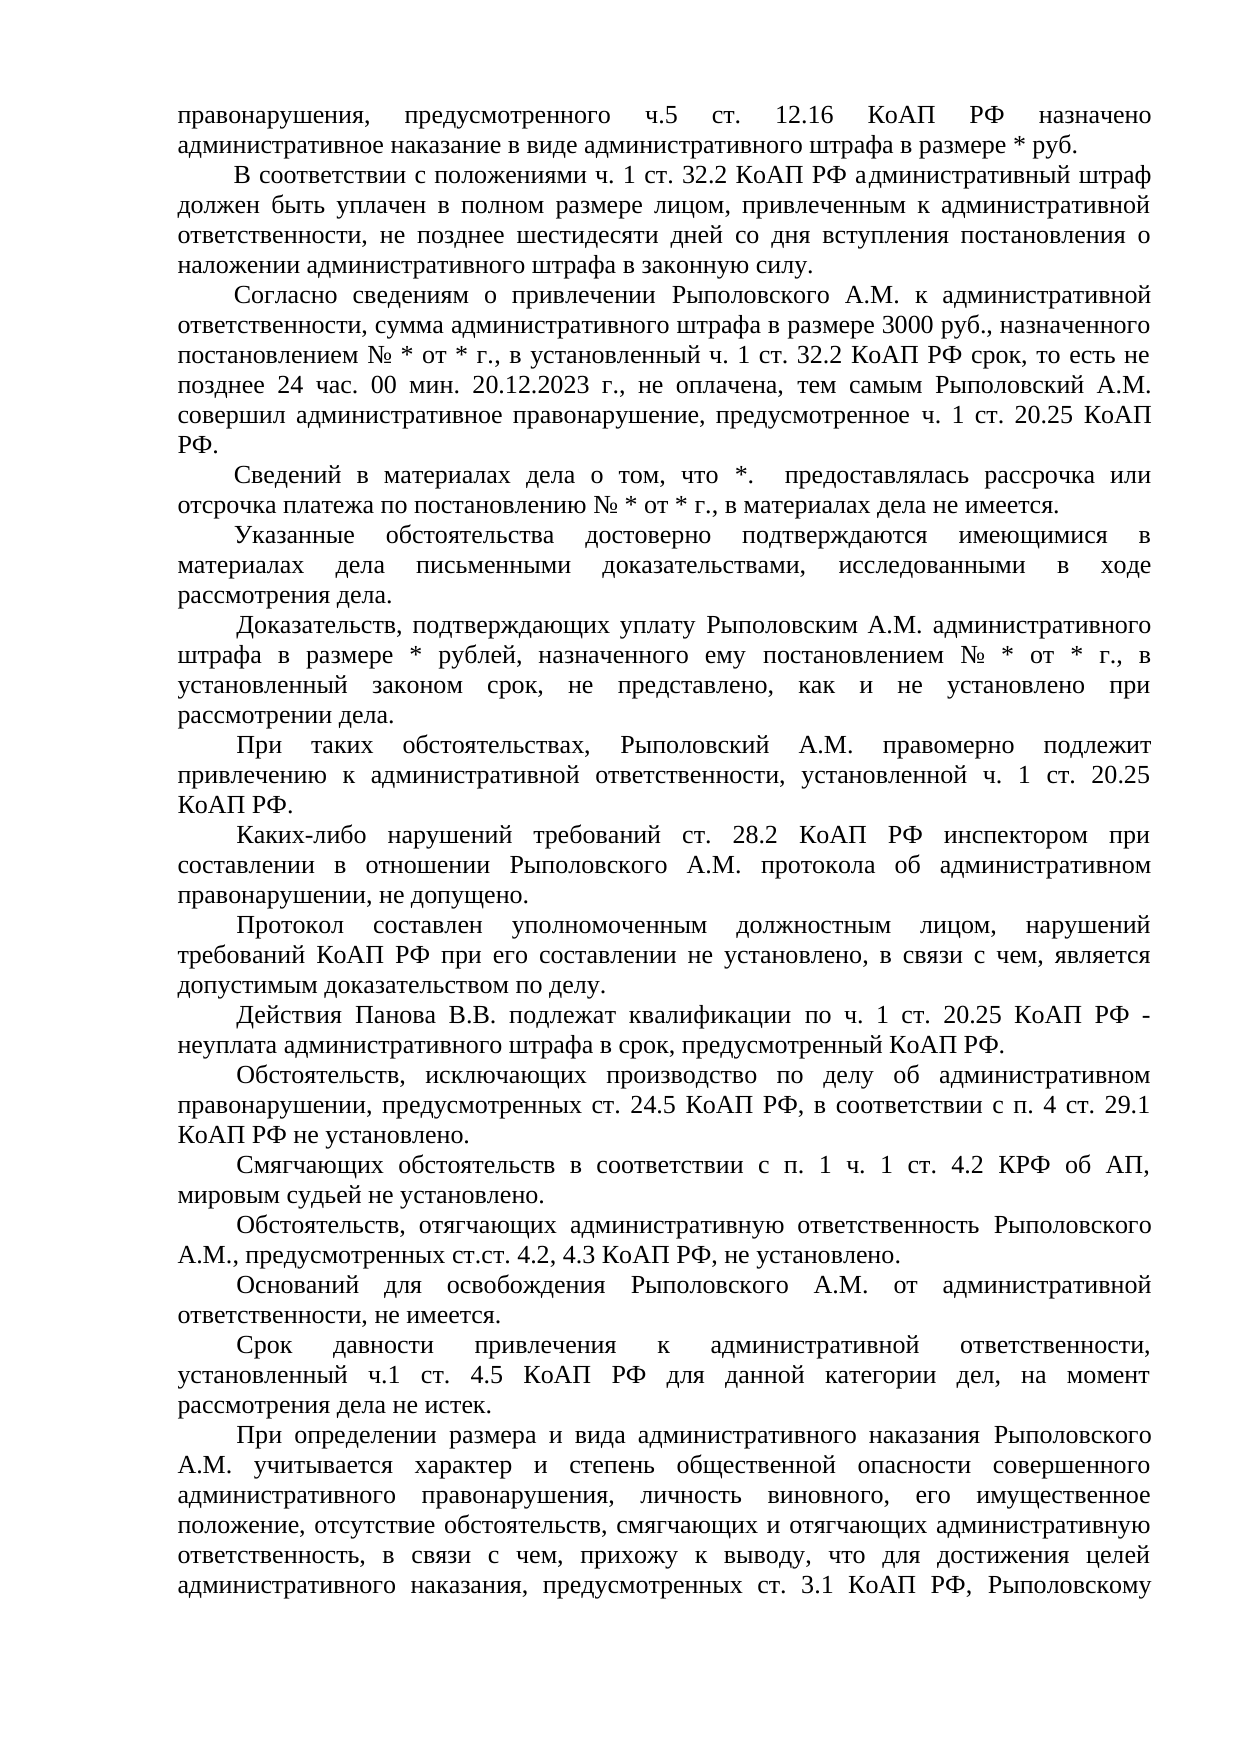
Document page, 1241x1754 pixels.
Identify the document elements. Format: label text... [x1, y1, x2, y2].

text Сведений в материалах дела о том, что *. предоставлялась рассрочка или отсрочка платежа по постановлению № * от * г., в материалах дела не имеется. [177, 459, 1152, 519]
text Срок давности привлечения к административной ответственности, установленный ч.1 ст. 4.5 КоАП РФ для данной категории дел, на момент рассмотрения дела не истек. [177, 1329, 1152, 1419]
text Доказательств, подтверждающих уплату Рыполовским А.М. административного штрафа в размере * рублей, назначенного ему постановлением № * от * г., в установленный законом срок, не представлено, как и не установлено при рассмотрении дела. [177, 609, 1152, 729]
text В соответствии с положениями ч. 1 ст. 32.2 КоАП РФ административный штраф должен быть уплачен в полном размере лицом, привлеченным к административной ответственности, не позднее шестидесяти дней со дня вступления постановления о наложении административного штрафа в законную силу. [177, 159, 1152, 279]
text Каких-либо нарушений требований ст. 28.2 КоАП РФ инспектором при составлении в отношении Рыполовского А.М. протокола об административном правонарушении, не допущено. [177, 819, 1152, 909]
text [177, 1419, 1152, 1599]
text Обстоятельств, исключающих производство по делу об административном правонарушении, предусмотренных ст. 24.5 КоАП РФ, в соответствии с п. 4 ст. 29.1 КоАП РФ не установлено. [177, 1059, 1152, 1149]
text Действия Панова В.В. подлежат квалификации по ч. 1 ст. 20.25 КоАП РФ - неуплата административного штрафа в срок, предусмотренный КоАП РФ. [177, 999, 1152, 1059]
text Обстоятельств, отягчающих административную ответственность Рыполовского А.М., предусмотренных ст.ст. 4.2, 4.3 КоАП РФ, не установлено. [177, 1209, 1152, 1269]
text При таких обстоятельствах, Рыполовский А.М. правомерно подлежит привлечению к административной ответственности, установленной ч. 1 ст. 20.25 КоАП РФ. [177, 729, 1152, 819]
text Протокол составлен уполномоченным должностным лицом, нарушений требований КоАП РФ при его составлении не установлено, в связи с чем, является допустимым доказательством по делу. [177, 909, 1152, 999]
text Смягчающих обстоятельств в соответствии с п. 1 ч. 1 ст. 4.2 КРФ об АП, мировым судьей не установлено. [177, 1149, 1152, 1209]
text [177, 99, 1152, 159]
text Согласно сведениям о привлечении Рыполовского А.М. к административной ответственности, сумма административного штрафа в размере 3000 руб., назначенного постановлением № * от * г., в установленный ч. 1 ст. 32.2 КоАП РФ срок, то есть не позднее 24 час. 00 мин. 20.12.2023 г., не оплачена, тем самым Рыполовский А.М. совершил административное правонарушение, предусмотренное ч. 1 ст. 20.25 КоАП РФ. [177, 279, 1152, 459]
text Оснований для освобождения Рыполовского А.М. от административной ответственности, не имеется. [177, 1269, 1152, 1329]
text Указанные обстоятельства достоверно подтверждаются имеющимися в материалах дела письменными доказательствами, исследованными в ходе рассмотрения дела. [177, 519, 1152, 609]
